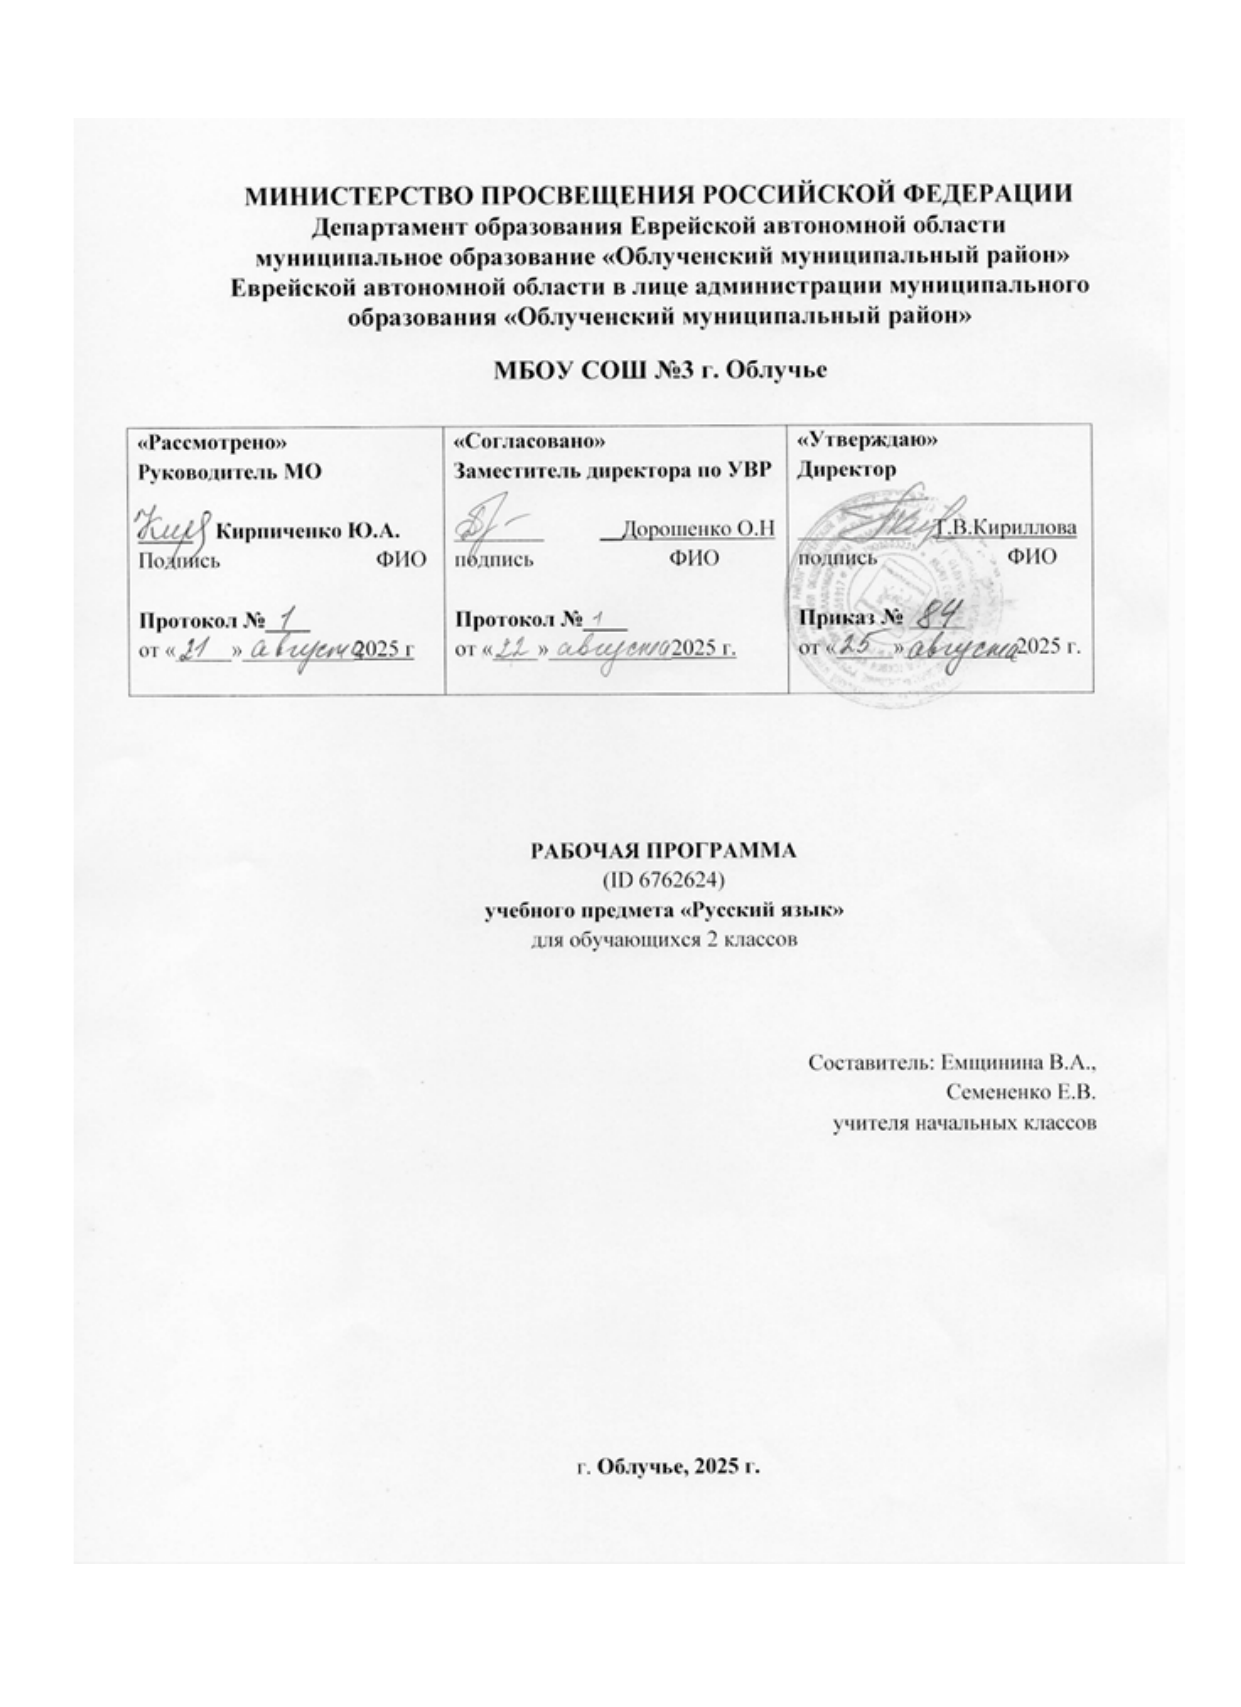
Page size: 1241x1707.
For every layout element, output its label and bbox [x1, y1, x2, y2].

picture [73, 118, 1186, 1564]
